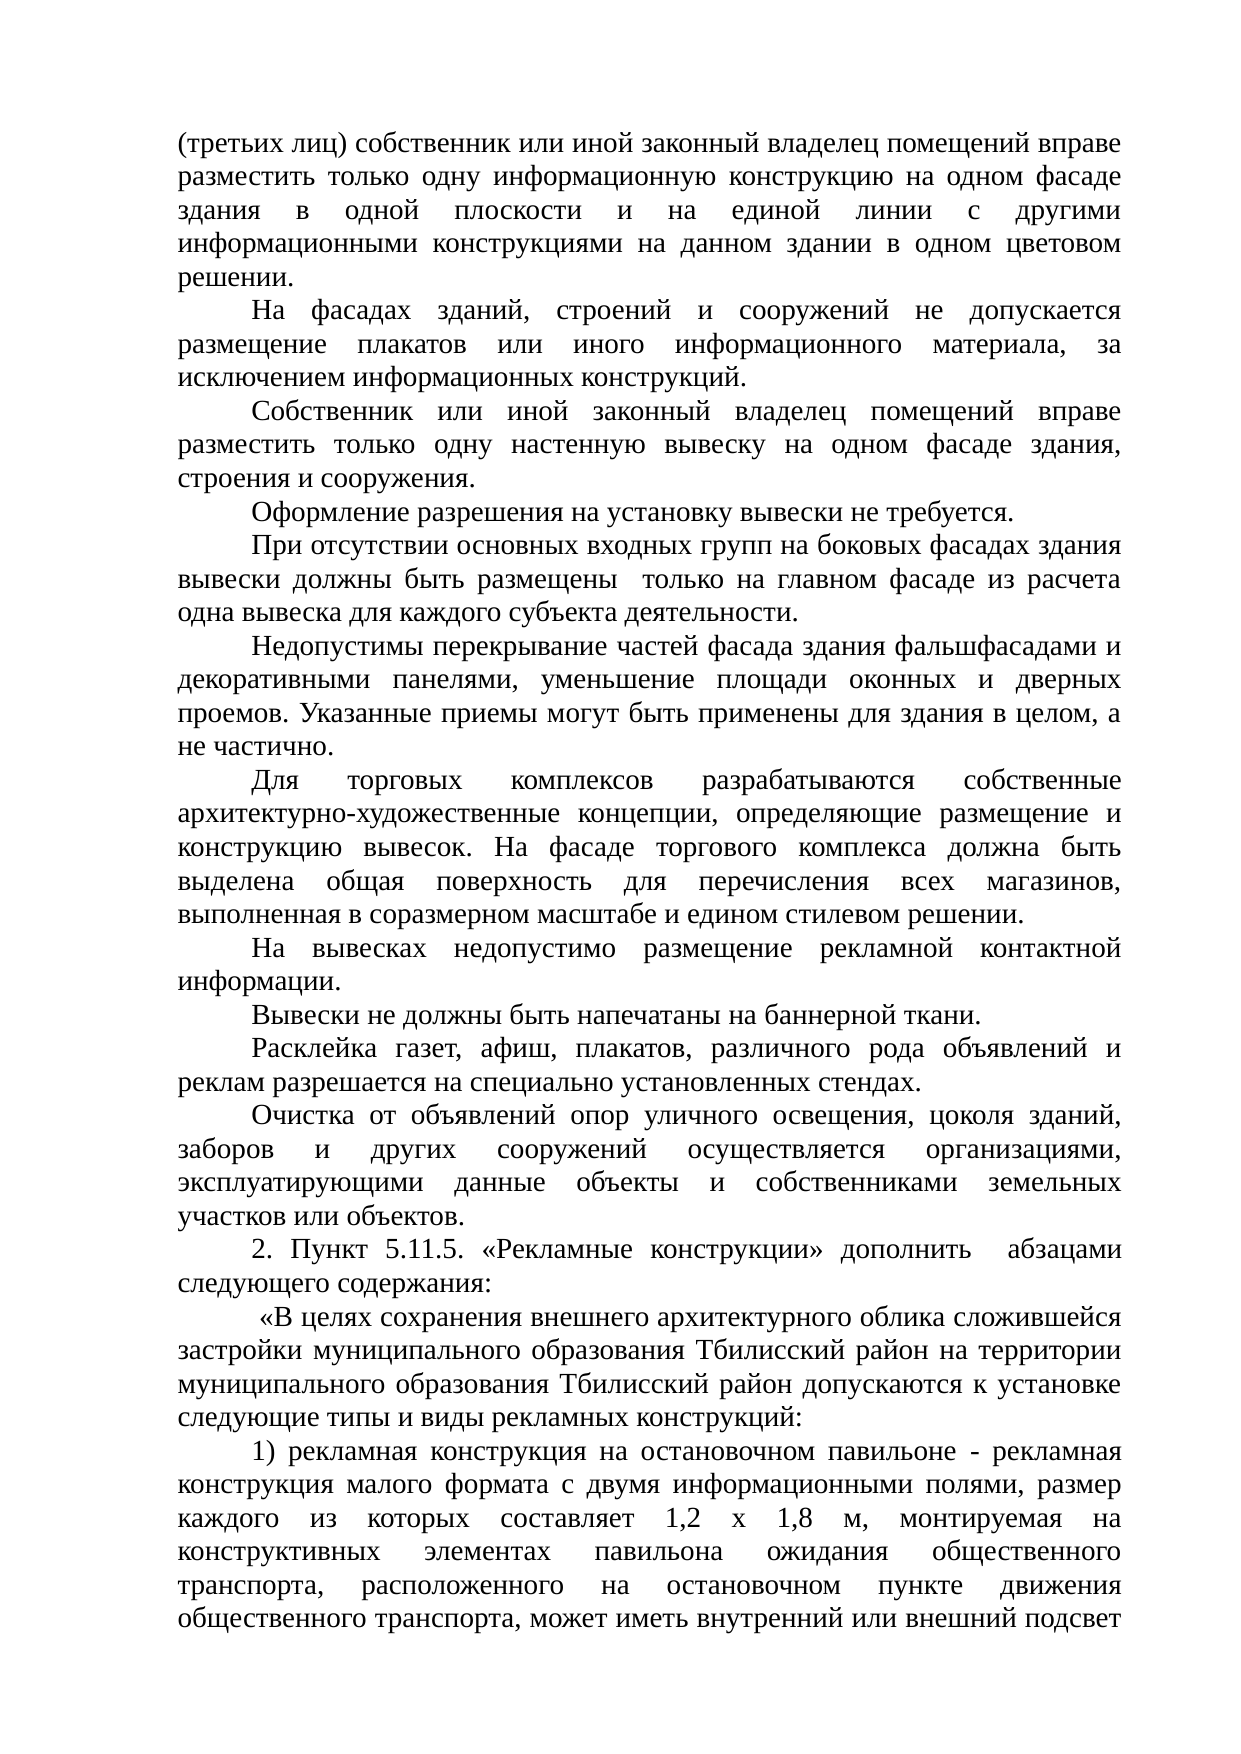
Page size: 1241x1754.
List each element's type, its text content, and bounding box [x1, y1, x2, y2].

text На фасадах зданий, строений и сооружений не допускается размещение плакатов или иного информационного материала, за исключением информационных конструкций. [177, 292, 1122, 393]
text «В целях сохранения внешнего архитектурного облика сложившейся застройки муниципального образования Тбилисский район на территории муниципального образования Тбилисский район допускаются к установке следующие типы и виды рекламных конструкций: [177, 1299, 1122, 1433]
text Собственник или иной законный владелец помещений вправе разместить только одну настенную вывеску на одном фасаде здания, строения и сооружения. [177, 393, 1122, 494]
text Вывески не должны быть напечатаны на баннерной ткани. [177, 997, 1122, 1030]
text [177, 125, 1122, 292]
text Оформление разрешения на установку вывески не требуется. [177, 494, 1122, 527]
text Недопустимы перекрывание частей фасада здания фальшфасадами и декоративными панелями, уменьшение площади оконных и дверных проемов. Указанные приемы могут быть применены для здания в целом, а не частично. [177, 628, 1122, 762]
text Очистка от объявлений опор уличного освещения, цоколя зданий, заборов и других сооружений осуществляется организациями, эксплуатирующими данные объекты и собственниками земельных участков или объектов. [177, 1097, 1122, 1232]
text Расклейка газет, афиш, плакатов, различного рода объявлений и реклам разрешается на специально установленных стендах. [177, 1030, 1122, 1097]
text На вывесках недопустимо размещение рекламной контактной информации. [177, 930, 1122, 997]
text Для торговых комплексов разрабатываются собственные архитектурно-художественные концепции, определяющие размещение и конструкцию вывесок. На фасаде торгового комплекса должна быть выделена общая поверхность для перечисления всех магазинов, выполненная в соразмерном масштабе и едином стилевом решении. [177, 762, 1122, 930]
text При отсутствии основных входных групп на боковых фасадах здания вывески должны быть размещены только на главном фасаде из расчета одна вывеска для каждого субъекта деятельности. [177, 527, 1122, 628]
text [177, 1433, 1122, 1634]
text 2. Пункт 5.11.5. «Рекламные конструкции» дополнить абзацами следующего содержания: [177, 1232, 1122, 1299]
